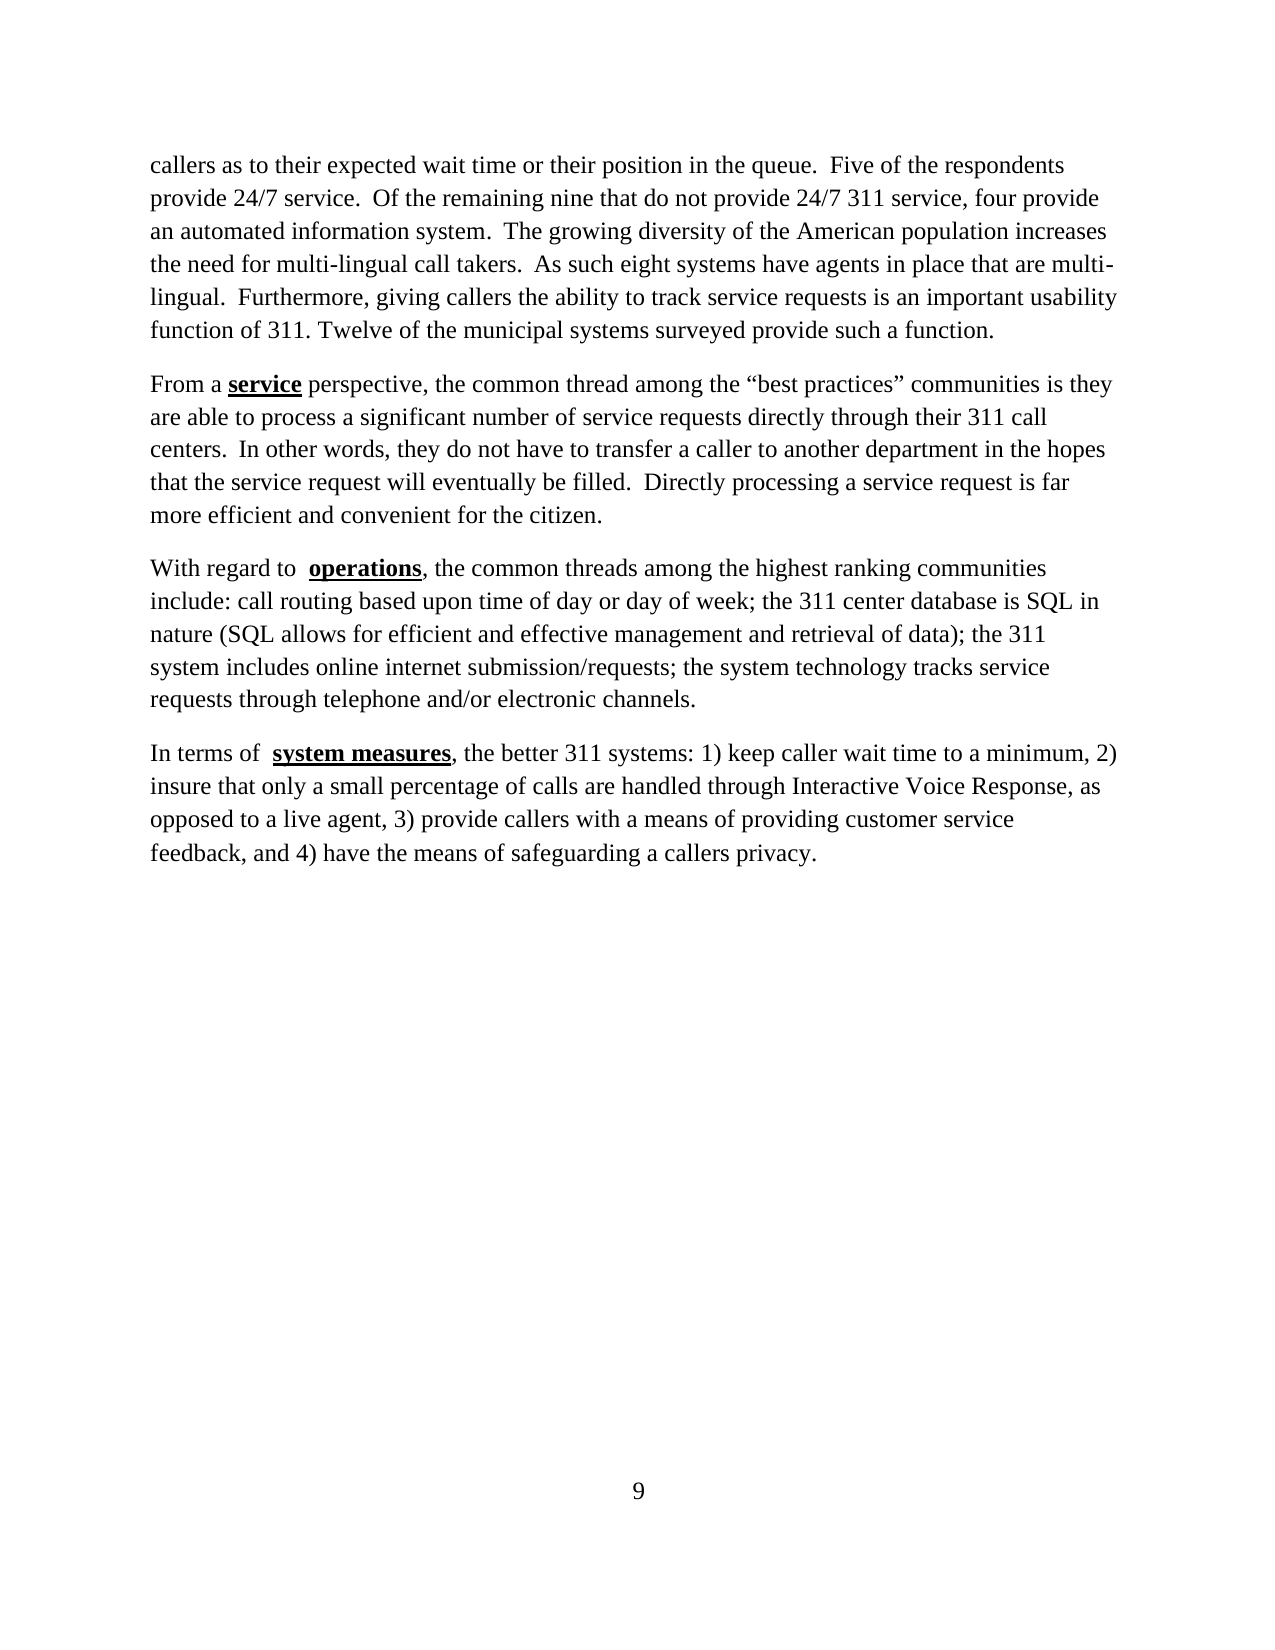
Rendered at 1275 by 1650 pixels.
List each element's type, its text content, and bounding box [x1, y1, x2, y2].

text With regard to operations, the common threads among the highest ranking communities include: call routing based upon time of day or day of week; the 311 center database is SQL in nature (SQL allows for efficient and effective management and retrieval of data); the 311 system includes online internet submission/requests; the system technology tracks service requests through telephone and/or electronic channels. [150, 553, 1107, 713]
text feedback, and 4) have the means of safeguarding a callers privacy. [150, 837, 1135, 867]
text callers as to their expected wait time or their position in the queue. Five of the respondents provide 24/7 service. Of the remaining nine that do not provide 24/7 311 service, four provide an automated information system. The growing diversity of the American population increases the need for multi-lingual call takers. As such eight systems have agents in place that are multi- lingual. Furthermore, giving callers the ability to track service requests is an important usability function of 311. Twelve of the municipal systems surveyed provide such a function. [150, 150, 1127, 344]
text In terms of system measures, the better 311 systems: 1) keep caller wait time to a minimum, 2) insure that only a small percentage of calls are handled through Interactive Voice Response, as opposed to a live agent, 3) provide callers with a means of providing customer service [150, 738, 1128, 833]
text From a service perspective, the common thread among the “best practices” communities is they are able to process a significant number of service requests directly through their 311 call centers. In other words, they do not have to transfer a caller to another department in the hopes that the service request will eventually be filled. Directly processing a service request is far more efficient and convenient for the citizen. [150, 369, 1115, 528]
text 9 [628, 1476, 649, 1505]
